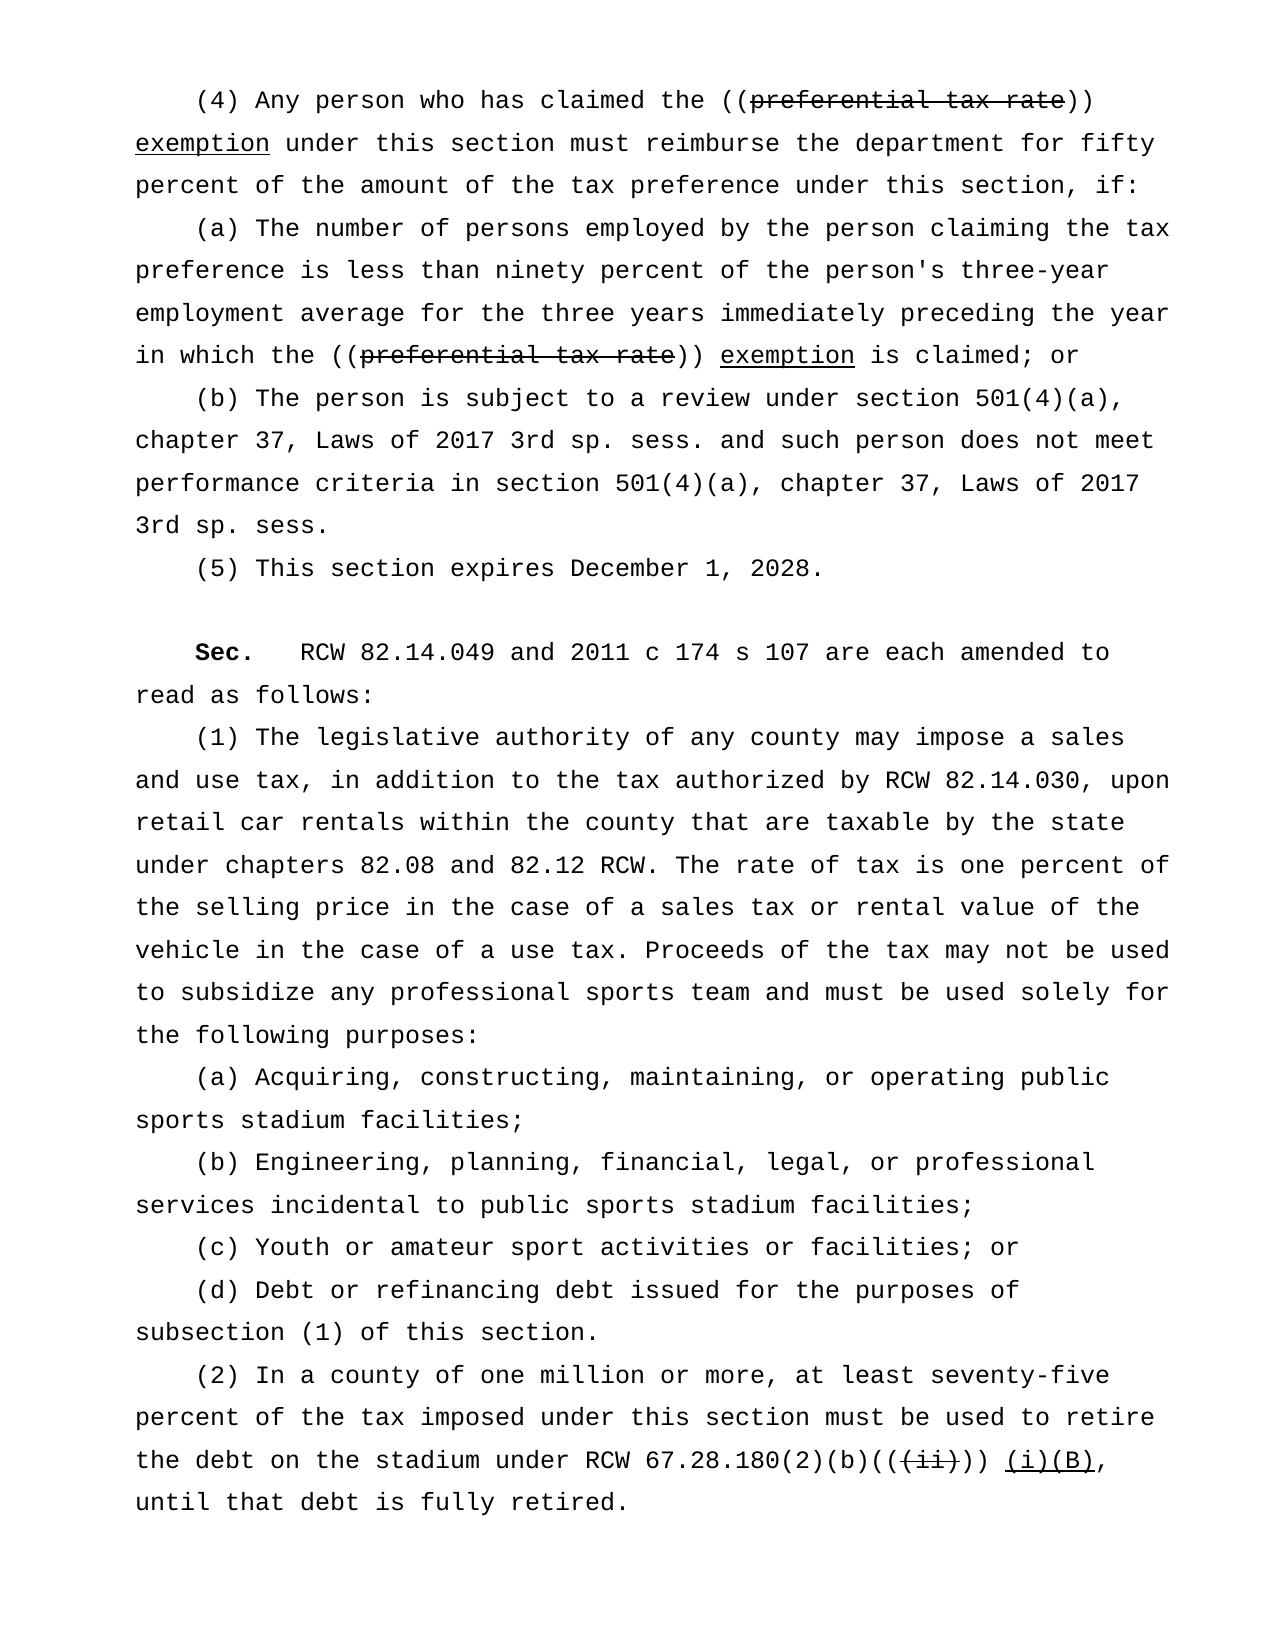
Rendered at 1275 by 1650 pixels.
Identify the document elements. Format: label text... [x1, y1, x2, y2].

text (b) Engineering, planning, financial, legal, or professional services incidental to public sports stadium facilities; [135, 1137, 1170, 1222]
text Sec. RCW 82.14.049 and 2011 c 174 s 107 are each amended to read as follows: [135, 627, 1170, 712]
text (c) Youth or amateur sport activities or facilities; or [135, 1222, 1170, 1264]
text (b) The person is subject to a review under section 501(4)(a), chapter 37, Laws of 2017 3rd sp. sess. and such person does not meet performance criteria in section 501(4)(a), chapter 37, Laws of 2017 3rd sp. sess. [135, 372, 1170, 542]
text (5) This section expires December 1, 2028. [135, 542, 1170, 585]
text (4) Any person who has claimed the ((preferential tax rate)) exemption under this section must reimburse the department for fifty percent of the amount of the tax preference under this section, if: [135, 75, 1170, 202]
text (a) The number of persons employed by the person claiming the tax preference is less than ninety percent of the person's three-year employment average for the three years immediately preceding the year in which the ((preferential tax rate)) exemption is claimed; or [135, 202, 1170, 372]
text (a) Acquiring, constructing, maintaining, or operating public sports stadium facilities; [135, 1052, 1170, 1137]
text (2) In a county of one million or more, at least seventy-five percent of the tax imposed under this section must be used to retire the debt on the stadium under RCW 67.28.180(2)(b)(((ii))) (i)(B), until that debt is fully retired. [135, 1349, 1170, 1519]
text (d) Debt or refinancing debt issued for the purposes of subsection (1) of this section. [135, 1264, 1170, 1349]
text (1) The legislative authority of any county may impose a sales and use tax, in addition to the tax authorized by RCW 82.14.030, upon retail car rentals within the county that are taxable by the state under chapters 82.08 and 82.12 RCW. The rate of tax is one percent of the selling price in the case of a sales tax or rental value of the vehicle in the case of a use tax. Proceeds of the tax may not be used to subsidize any professional sports team and must be used solely for the following purposes: [135, 712, 1170, 1052]
